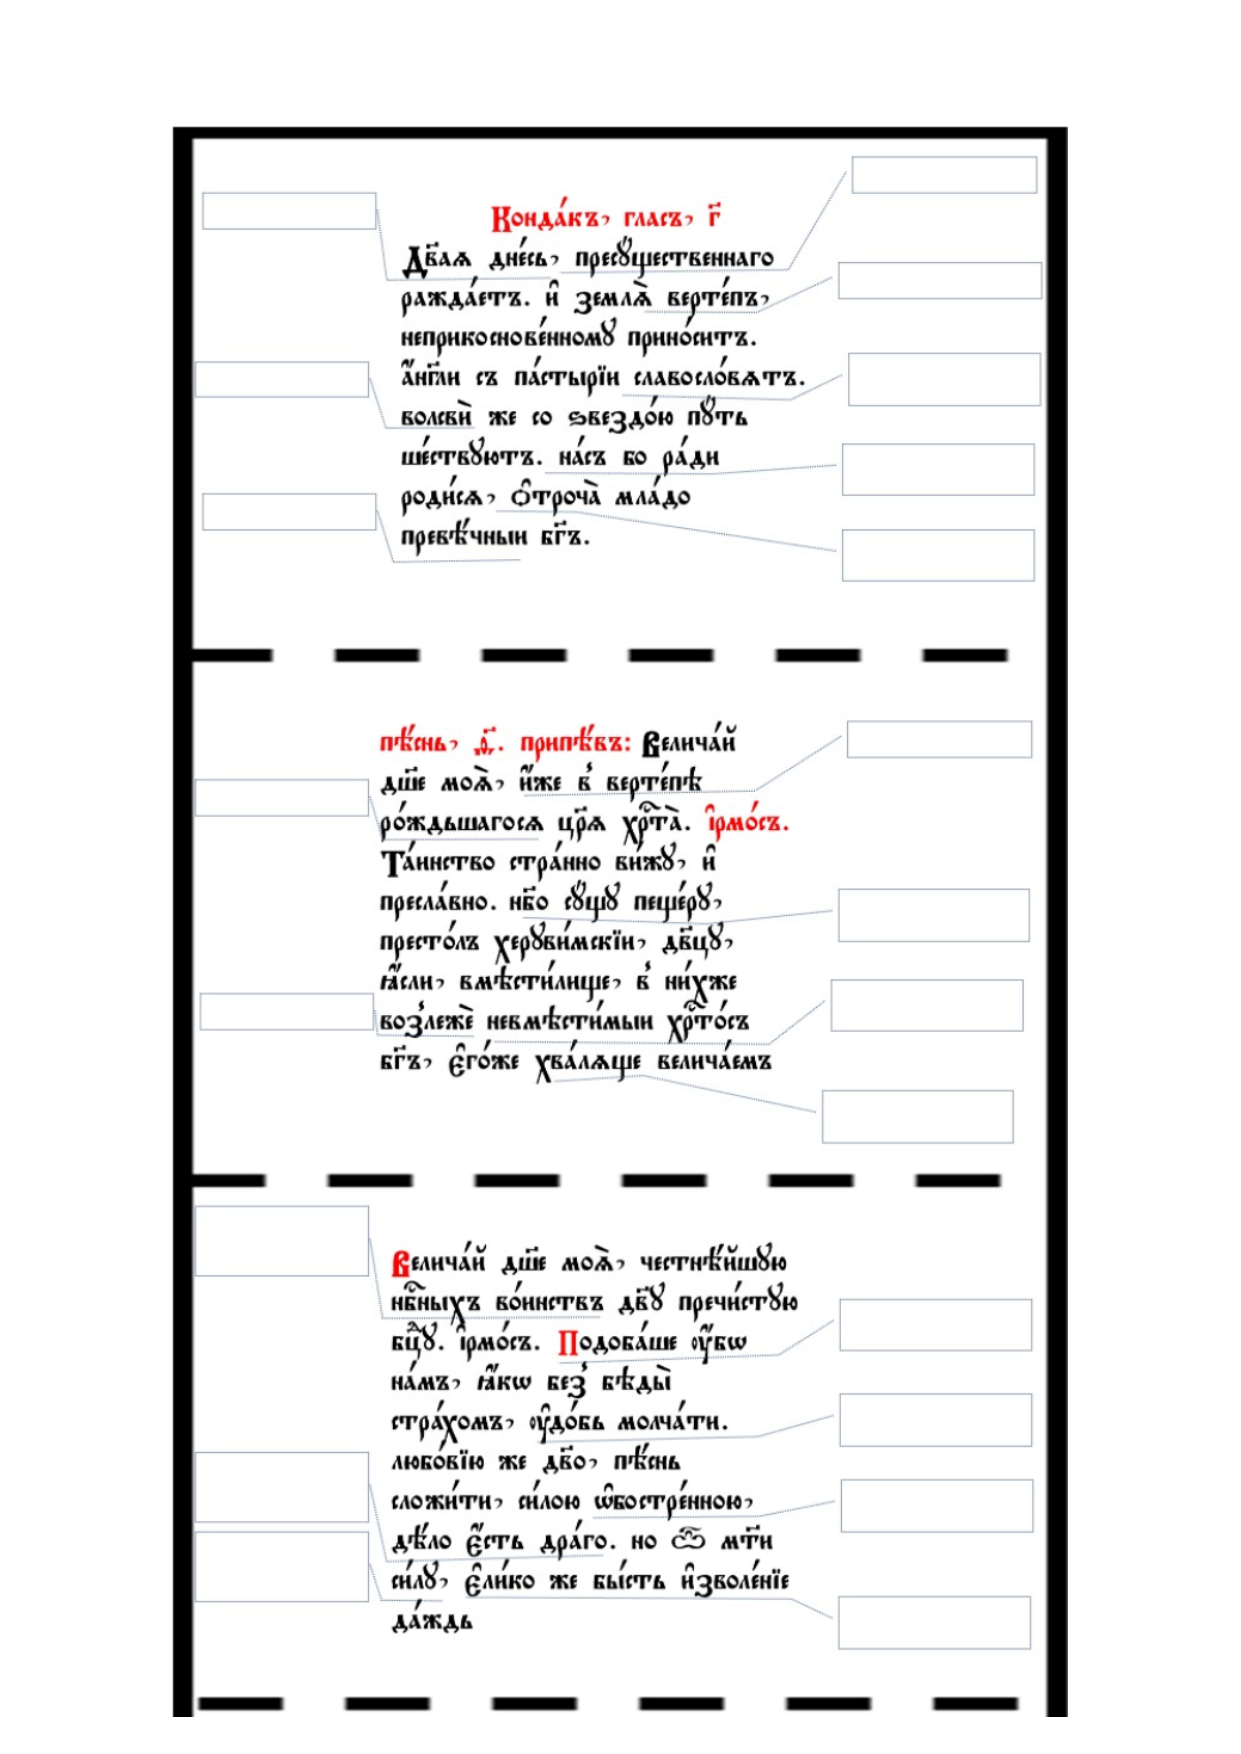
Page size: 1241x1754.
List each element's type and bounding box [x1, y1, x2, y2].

picture [174, 128, 1068, 1717]
